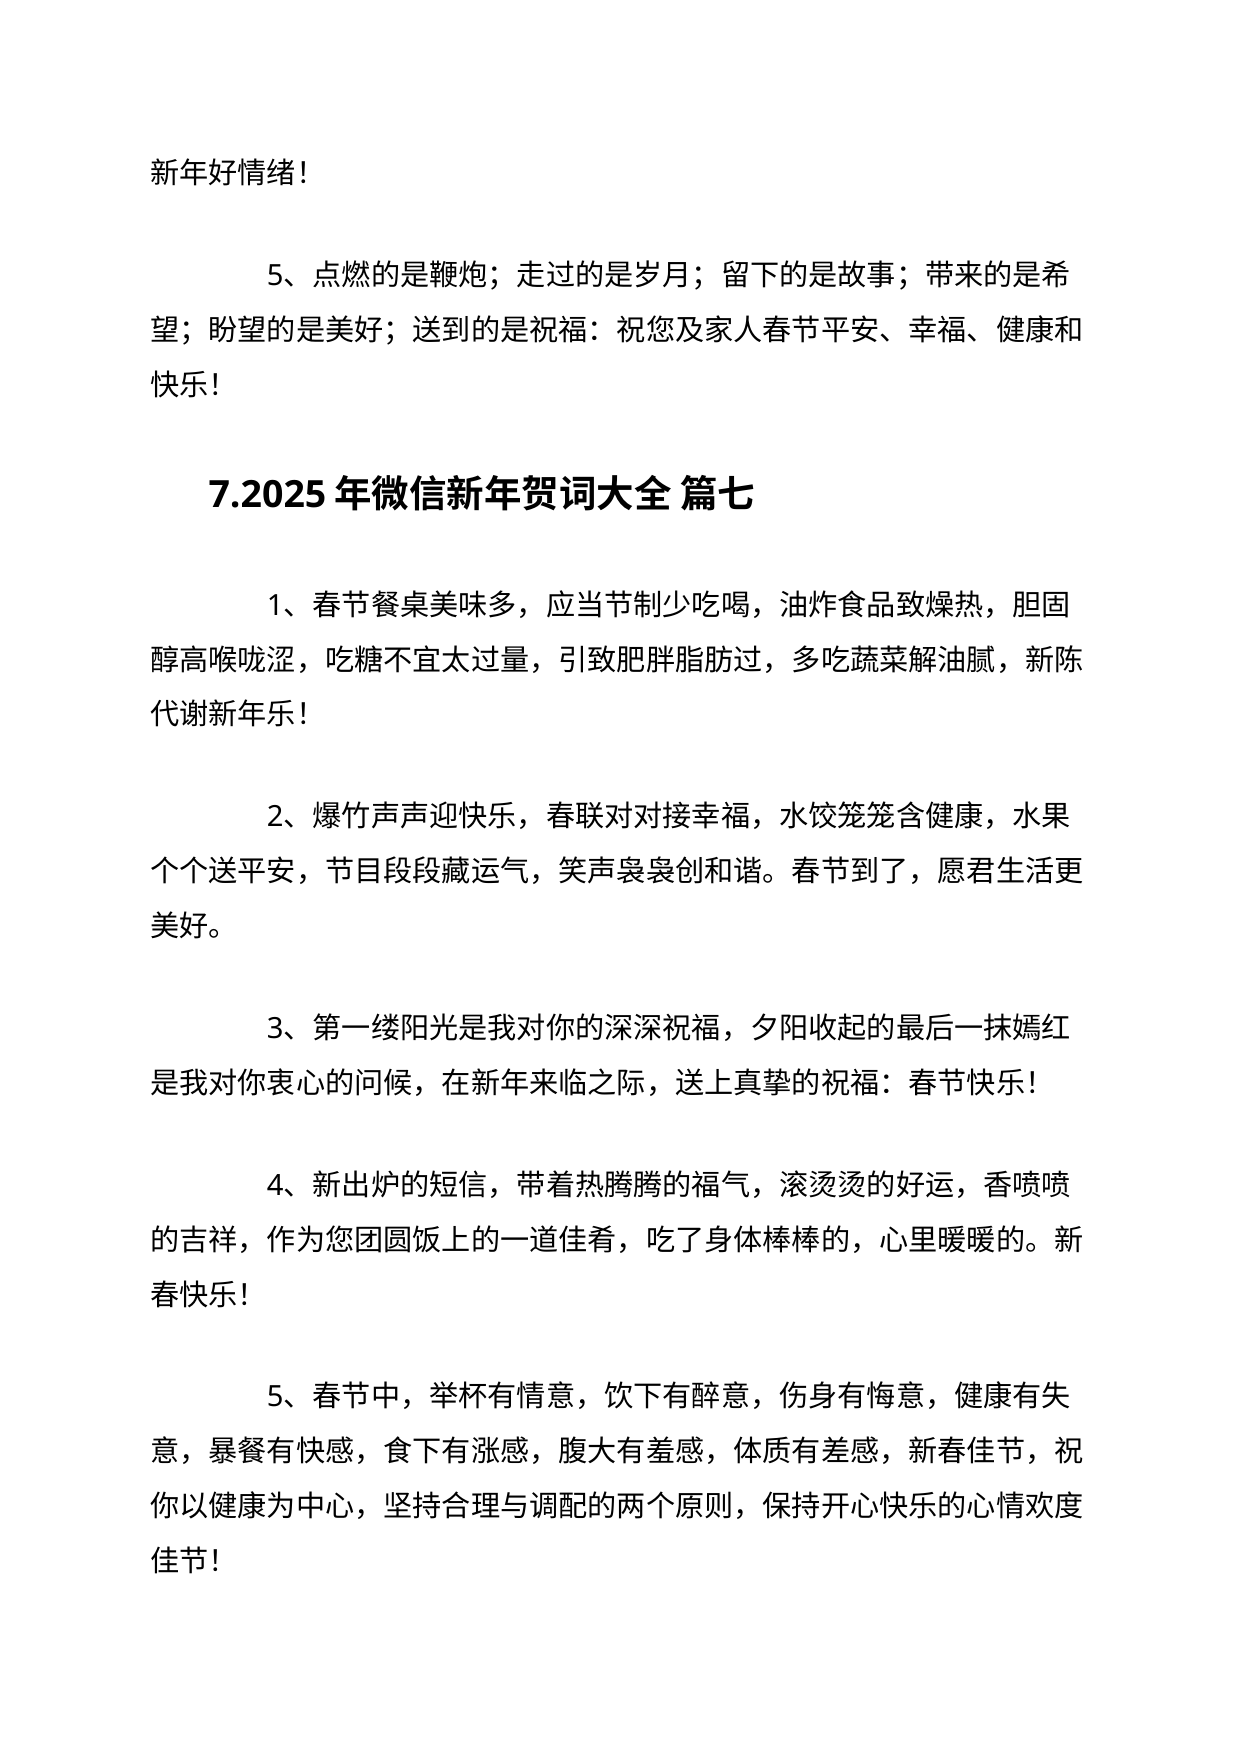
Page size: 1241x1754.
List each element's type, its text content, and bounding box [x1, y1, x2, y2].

text 5、点燃的是鞭炮；走过的是岁月；留下的是故事；带来的是希望；盼望的是美好；送到的是祝福：祝您及家人春节平安、幸福、健康和快乐！ [150, 252, 1090, 404]
text 3、第一缕阳光是我对你的深深祝福，夕阳收起的最后一抹嫣红是我对你衷心的问候，在新年来临之际，送上真挚的祝福：春节快乐！ [150, 1004, 1090, 1102]
text 5、春节中，举杯有情意，饮下有醉意，伤身有悔意，健康有失意，暴餐有快感，食下有涨感，腹大有羞感，体质有差感，新春佳节，祝你以健康为中心，坚持合理与调配的两个原则，保持开心快乐的心情欢度佳节！ [150, 1373, 1090, 1580]
text 1、春节餐桌美味多，应当节制少吃喝，油炸食品致燥热，胆固醇高喉咙涩，吃糖不宜太过量，引致肥胖脂肪过，多吃蔬菜解油腻，新陈代谢新年乐！ [150, 581, 1090, 733]
text 7.2025年微信新年贺词大全 篇七 [150, 463, 1090, 518]
text 2、爆竹声声迎快乐，春联对对接幸福，水饺笼笼含健康，水果个个送平安，节目段段藏运气，笑声袅袅创和谐。春节到了，愿君生活更美好。 [150, 793, 1090, 945]
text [150, 150, 1090, 192]
text 4、新出炉的短信，带着热腾腾的福气，滚烫烫的好运，香喷喷的吉祥，作为您团圆饭上的一道佳肴，吃了身体棒棒的，心里暖暖的。新春快乐！ [150, 1161, 1090, 1313]
